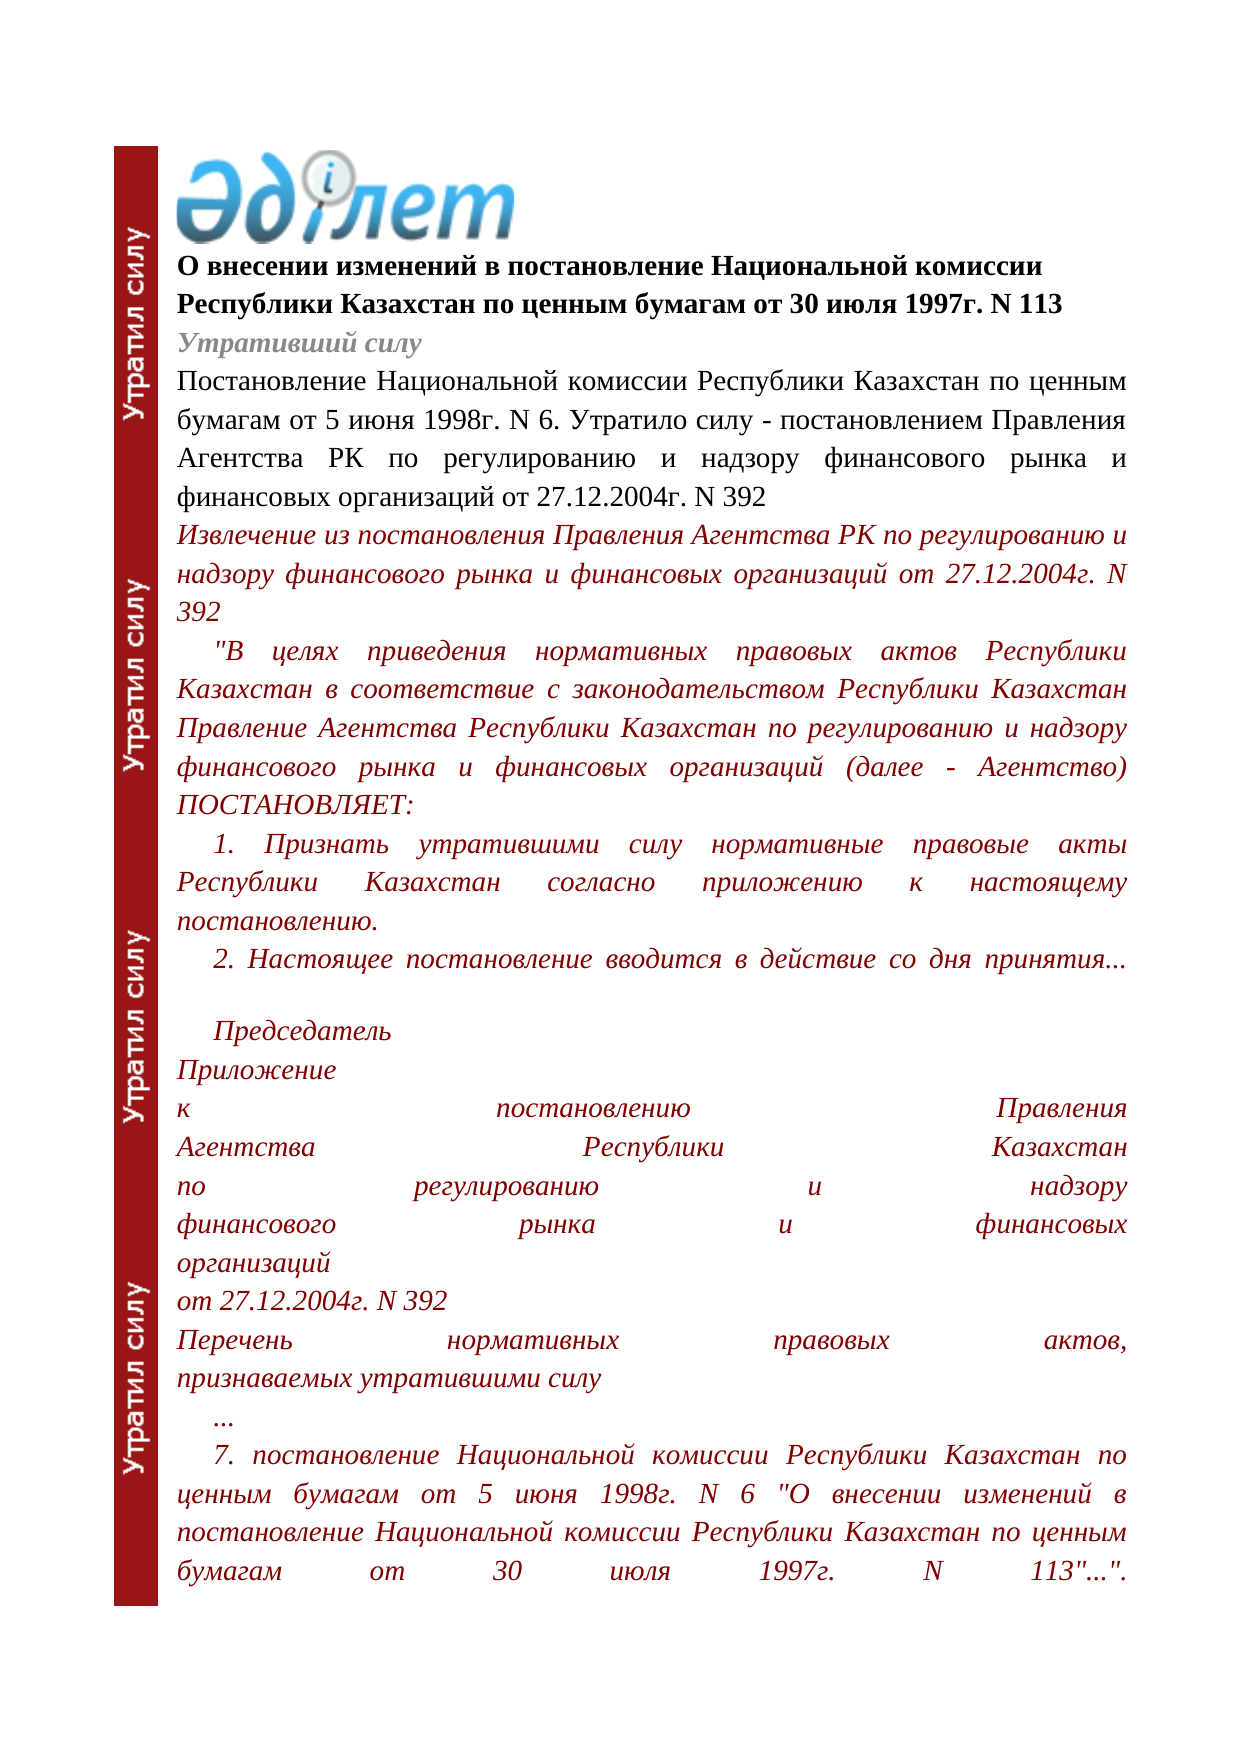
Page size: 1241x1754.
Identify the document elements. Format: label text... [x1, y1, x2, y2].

text Приложение к постановлению Правления Агентства Республики Казахстан по регулированию и надзору финансового рынка и финансовых организаций от 27.12.2004г. N 392 [112, 1052, 1128, 1317]
picture [114, 1394, 158, 1399]
picture [114, 1317, 158, 1322]
text Извлечение из постановления Правления Агентства РК по регулированию и надзору финансового рынка и финансовых организаций от 27.12.2004г. N 392 [112, 517, 1128, 628]
picture [114, 320, 158, 325]
text Утративший силу [112, 325, 1128, 358]
picture [114, 628, 158, 633]
text О внесении изменений в постановление Национальной комиссии Республики Казахстан по ценным бумагам от 30 июля 1997г. N 113 [112, 248, 1128, 320]
picture [114, 146, 158, 248]
text "В целях приведения нормативных правовых актов Республики Казахстан в соответствие с законодательством Республики Казахстан Правление Агентства Республики Казахстан по регулированию и надзору финансового рынка и финансовых организаций (далее - Агентство) ПОСТАНОВЛЯЕТ: 1. Признать утратившими силу нормативные правовые акты Республики Казахстан согласно приложению к настоящему постановлению. 2. Настоящее постановление вводится в действие со дня принятия... Председатель [112, 633, 1128, 1047]
picture [114, 358, 158, 363]
picture [114, 512, 158, 517]
picture [114, 1047, 158, 1052]
picture [176, 150, 515, 244]
text Постановление Национальной комиссии Республики Казахстан по ценным бумагам от 5 июня 1998г. N 6. Утратило силу - постановлением Правления Агентства РК по регулированию и надзору финансового рынка и финансовых организаций от 27.12.2004г. N 392 [112, 363, 1128, 512]
text Перечень нормативных правовых актов, признаваемых утратившими силу [112, 1322, 1128, 1394]
picture [114, 1587, 158, 1606]
